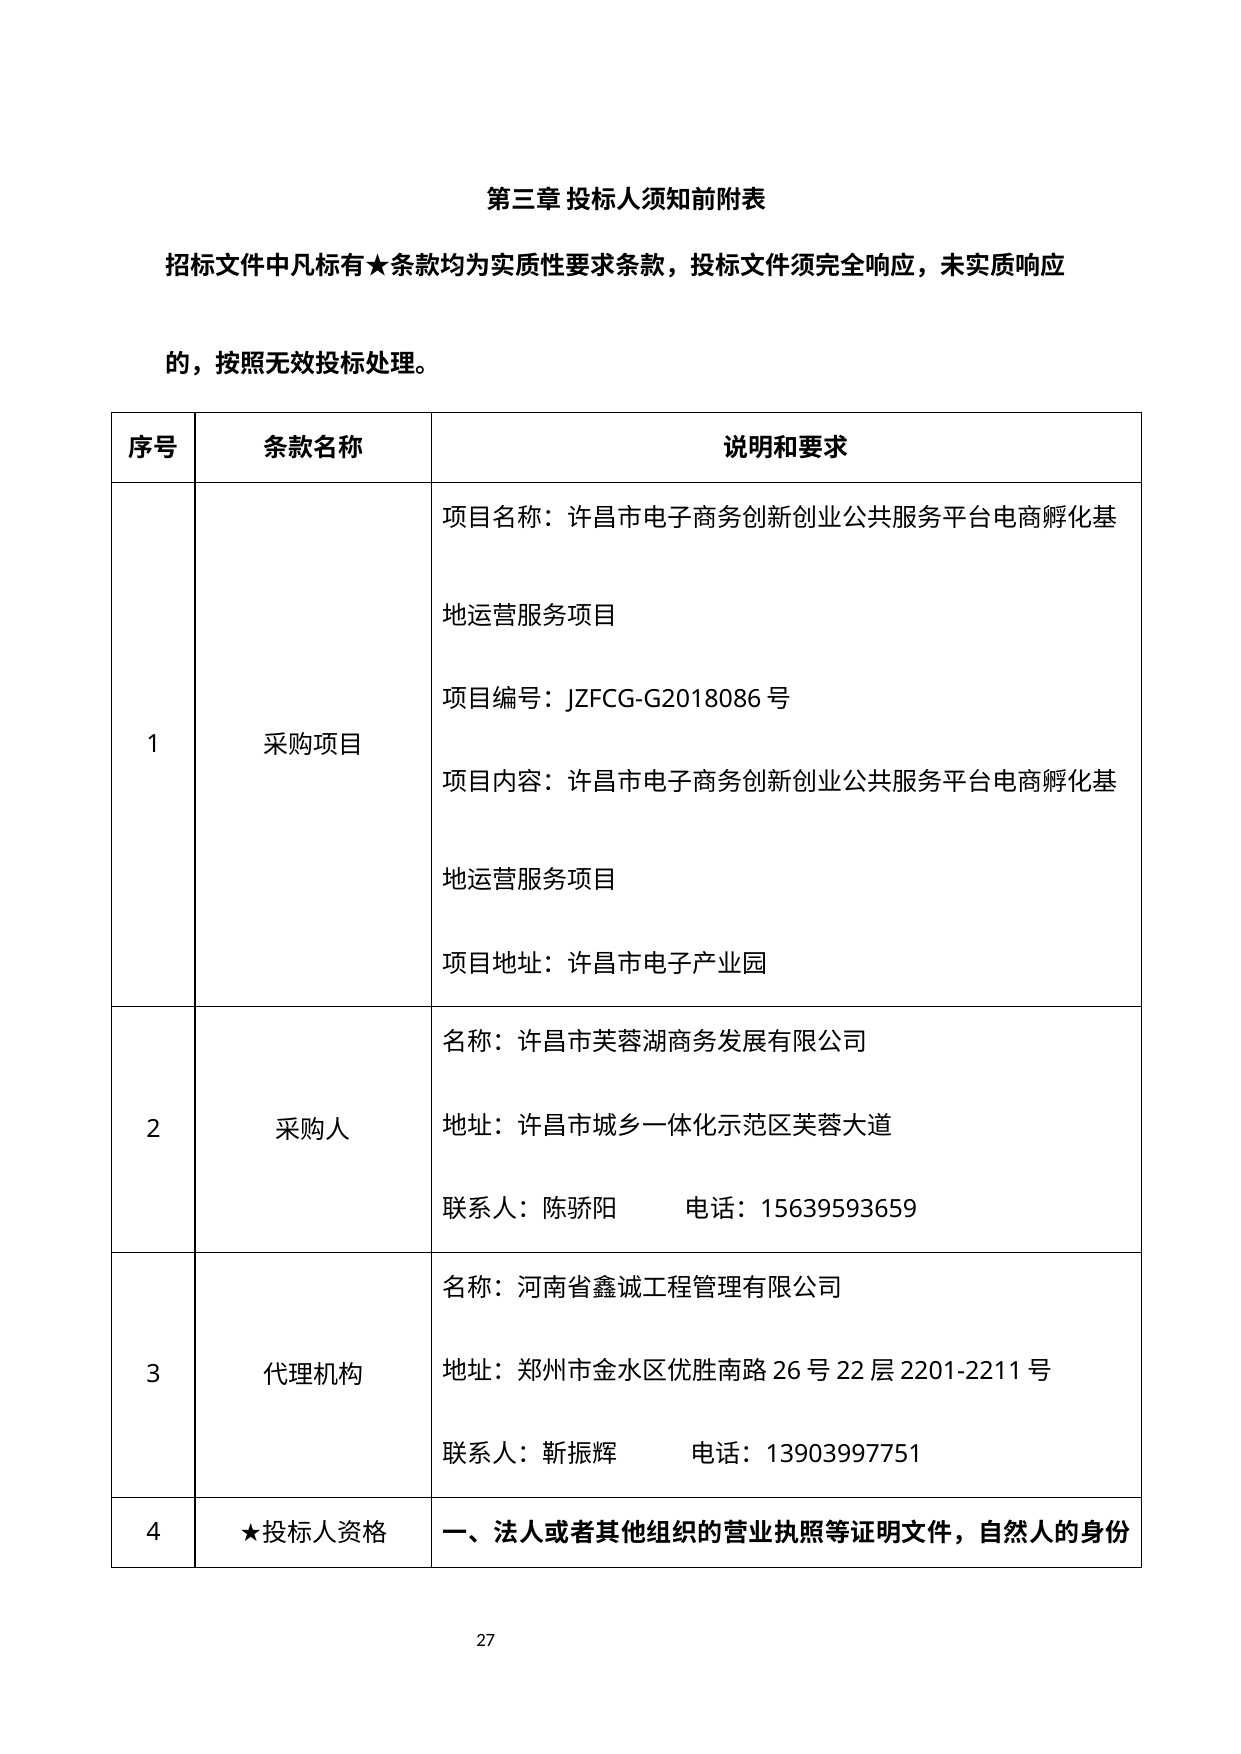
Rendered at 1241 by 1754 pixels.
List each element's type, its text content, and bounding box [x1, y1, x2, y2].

table_header 说明和要求 [432, 413, 1141, 482]
table_cell 名称：许昌市芙蓉湖商务发展有限公司 地址：许昌市城乡一体化示范区芙蓉大道 联系人：陈骄阳 电话：15639593659 [432, 1007, 1141, 1252]
table_header 序号 [112, 413, 194, 482]
table_cell 采购项目 [196, 483, 431, 1006]
text 招标文件中凡标有★条款均为实质性要求条款，投标文件须完全响应，未实质响应的，按照无效投标处理。 [165, 231, 1088, 394]
table_cell 项目名称：许昌市电子商务创新创业公共服务平台电商孵化基地运营服务项目 项目编号：JZFCG-G2018086号 项目内容：许昌市电子商务创新创业公共服务平台电商孵化基地运营服务项目 项目地址：许昌市电子产业园 [432, 483, 1141, 1006]
table_cell 代理机构 [196, 1253, 431, 1497]
table_header 条款名称 [196, 413, 431, 482]
table_cell 2 [112, 1007, 194, 1252]
table_cell 4 [112, 1498, 194, 1567]
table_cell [432, 1498, 1141, 1567]
table_cell 1 [112, 483, 194, 1006]
table_cell ★投标人资格 [196, 1498, 431, 1567]
text 第三章 投标人须知前附表 [165, 166, 1087, 231]
table_cell 采购人 [196, 1007, 431, 1252]
table_cell 名称：河南省鑫诚工程管理有限公司 地址：郑州市金水区优胜南路26号22层2201-2211号 联系人：靳振辉 电话：13903997751 [432, 1253, 1141, 1497]
table_cell 3 [112, 1253, 194, 1497]
